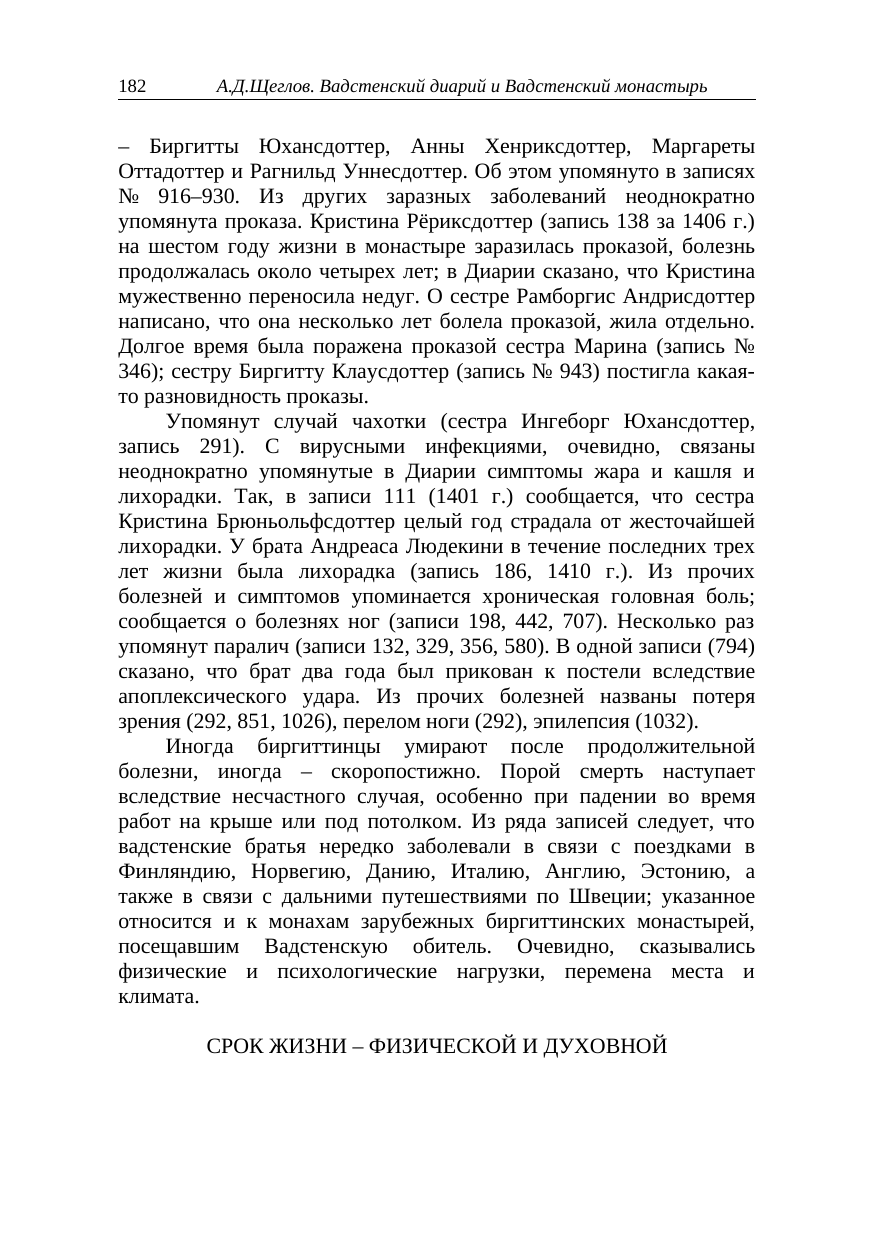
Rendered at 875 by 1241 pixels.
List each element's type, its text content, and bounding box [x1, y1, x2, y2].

text Упомянут случай чахотки (сестра Ингеборг Юхансдоттер, запись 291). С вирусными инфекциями, очевидно, связаны неоднократно упомянутые в Диарии симптомы жара и кашля и лихорадки. Так, в записи 111 (1401 г.) сообщается, что сестра Кристина Брюньольфсдоттер целый год страдала от жесточайшей лихорадки. У брата Андреаса Людекини в течение последних трех лет жизни была лихорадка (запись 186, 1410 г.). Из прочих болезней и симптомов упоминается хроническая головная боль; сообщается о болезнях ног (записи 198, 442, 707). Несколько раз упомянут паралич (записи 132, 329, 356, 580). В одной записи (794) сказано, что брат два года был прикован к постели вследствие апоплексического удара. Из прочих болезней названы потеря зрения (292, 851, 1026), перелом ноги (292), эпилепсия (1032). [118, 408, 756, 733]
text Иногда биргиттинцы умирают после продолжительной болезни, иногда – скоропостижно. Порой смерть наступает вследствие несчастного случая, особенно при падении во время работ на крыше или под потолком. Из ряда записей следует, что вадстенские братья нередко заболевали в связи с поездками в Финляндию, Норвегию, Данию, Италию, Англию, Эстонию, а также в связи с дальними путешествиями по Швеции; указанное относится и к монахам зарубежных биргиттинских монастырей, посещавшим Вадстенскую обитель. Очевидно, сказывались физические и психологические нагрузки, перемена места и климата. [118, 733, 756, 1008]
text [118, 133, 756, 408]
text Срок жизни – физической и духовной [118, 1033, 756, 1058]
